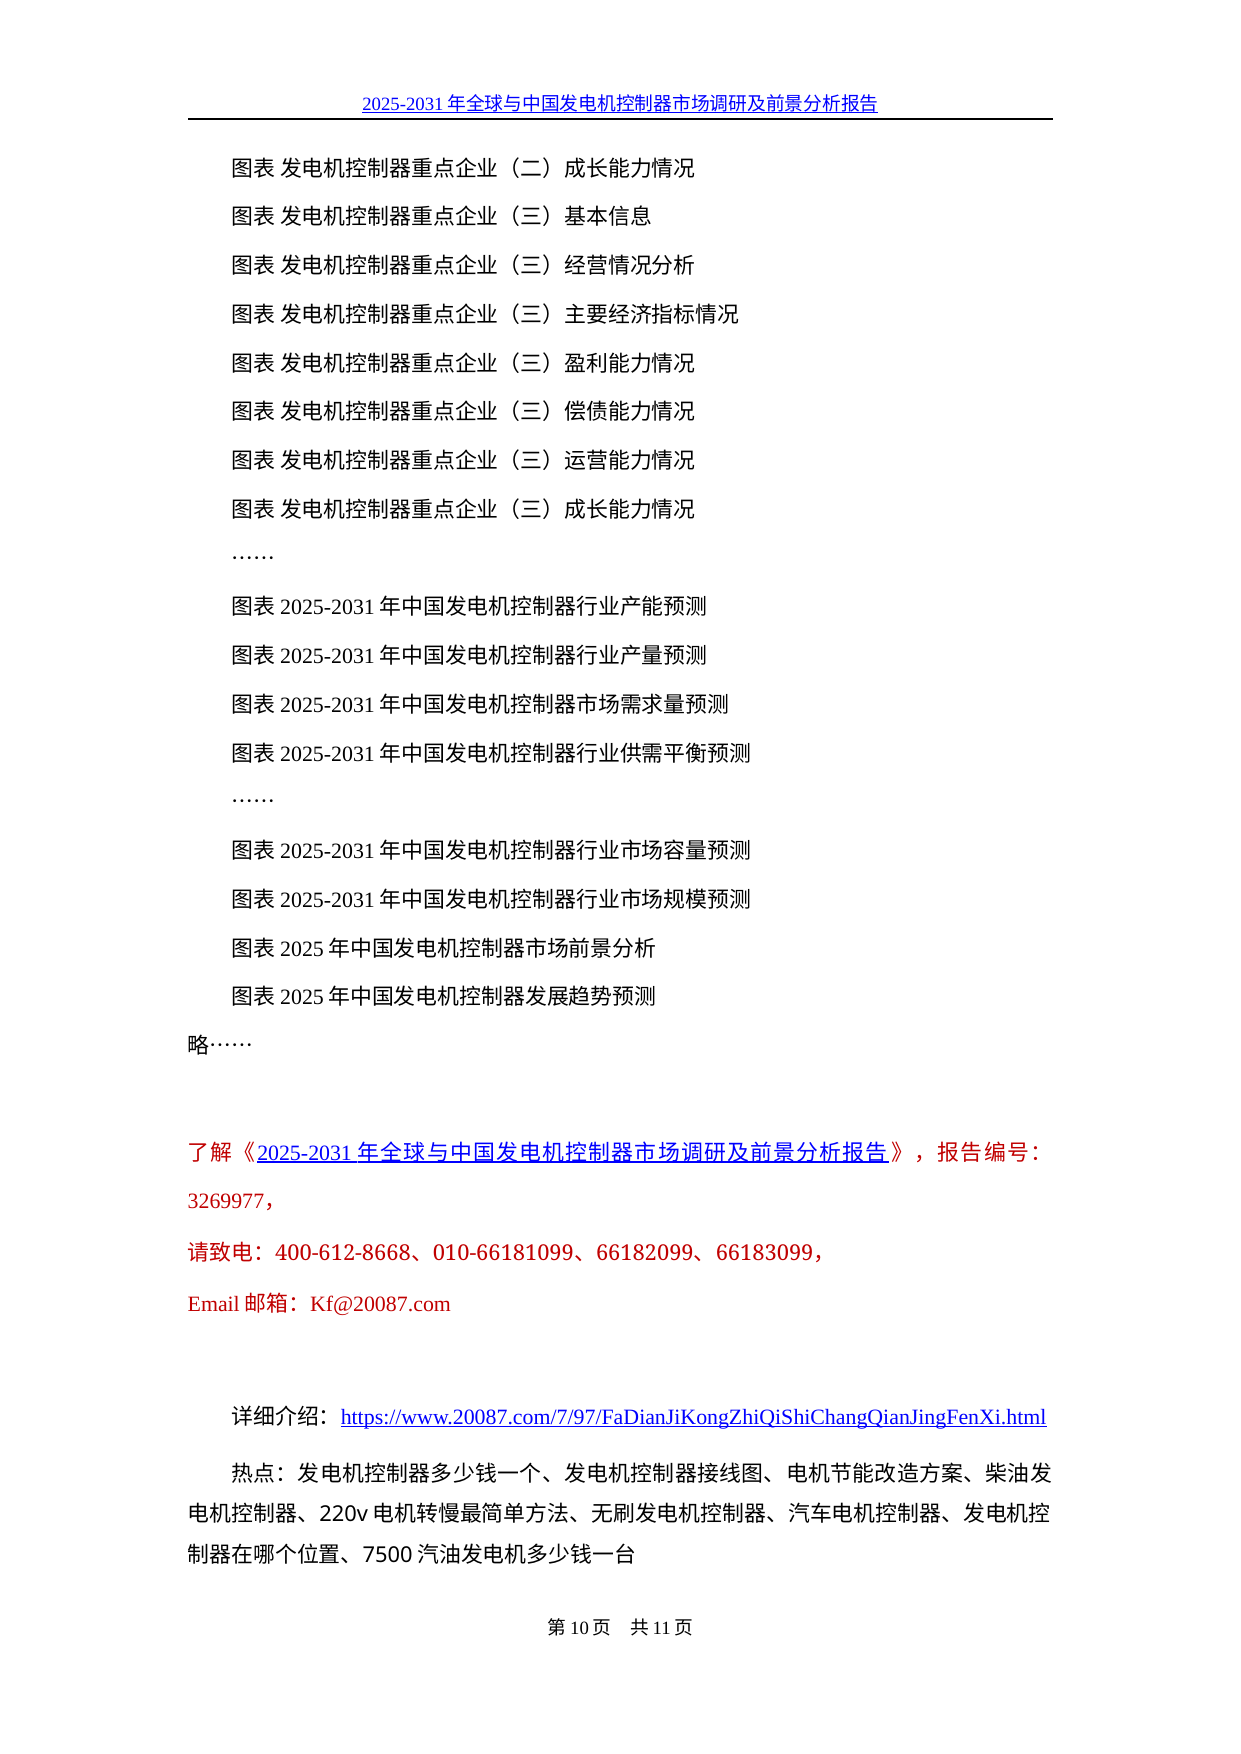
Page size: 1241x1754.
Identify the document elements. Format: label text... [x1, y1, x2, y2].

text Email邮箱：Kf@20087.com [187, 1286, 1053, 1318]
text 详细介绍：https://www.20087.com/7/97/FaDianJiKongZhiQiShiChangQianJingFenXi.html [187, 1399, 1053, 1431]
text 了解《2025-2031年全球与中国发电机控制器市场调研及前景分析报告》，报告编号：3269977， [187, 1134, 1053, 1215]
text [187, 150, 1053, 1060]
text 热点：发电机控制器多少钱一个、发电机控制器接线图、电机节能改造方案、柴油发电机控制器、220v电机转慢最简单方法、无刷发电机控制器、汽车电机控制器、发电机控制器在哪个位置、7500汽油发电机多少钱一台 [187, 1456, 1053, 1569]
text 请致电：400-612-8668、010-66181099、66182099、66183099， [187, 1234, 1053, 1267]
